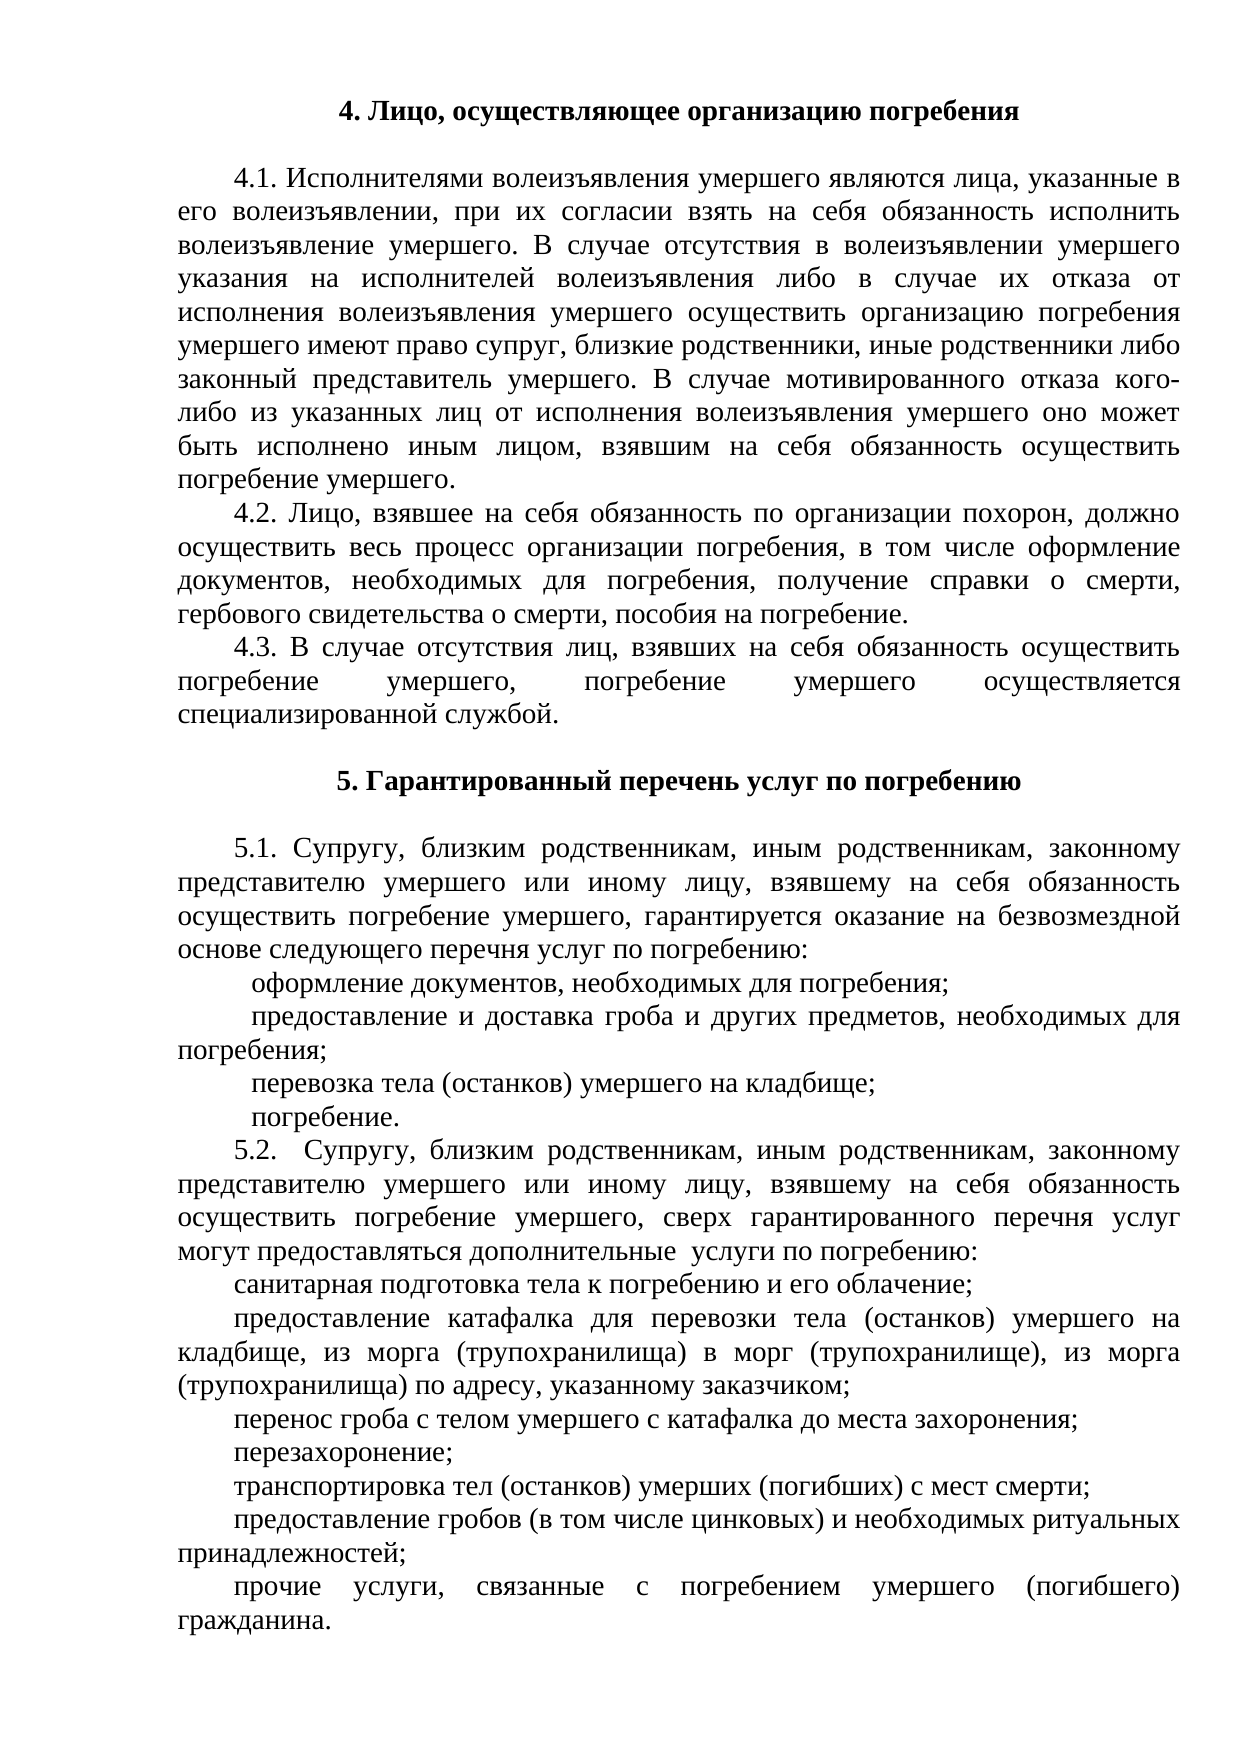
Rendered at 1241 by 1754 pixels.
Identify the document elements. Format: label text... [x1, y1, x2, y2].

text предоставление катафалка для перевозки тела (останков) умершего на кладбище, из морга (трупохранилища) в морг (трупохранилище), из морга (трупохранилища) по адресу, указанному заказчиком; [177, 1300, 1181, 1401]
text санитарная подготовка тела к погребению и его облачение; [177, 1267, 1181, 1300]
text 5. Гарантированный перечень услуг по погребению [177, 763, 1181, 797]
text 4.2. Лицо, взявшее на себя обязанность по организации похорон, должно осуществить весь процесс организации погребения, в том числе оформление документов, необходимых для погребения, получение справки о смерти, гербового свидетельства о смерти, пособия на погребение. [177, 495, 1181, 629]
text 4.3. В случае отсутствия лиц, взявших на себя обязанность осуществить погребение умершего, погребение умершего осуществляется специализированной службой. [177, 629, 1181, 730]
text предоставление гробов (в том числе цинковых) и необходимых ритуальных принадлежностей; [177, 1501, 1181, 1568]
text прочие услуги, связанные с погребением умершего (погибшего) гражданина. [177, 1568, 1181, 1636]
text перевозка тела (останков) умершего на кладбище; [177, 1065, 1181, 1099]
text 4. Лицо, осуществляющее организацию погребения [177, 93, 1181, 126]
text 5.2. Супругу, близким родственникам, иным родственникам, законному представителю умершего или иному лицу, взявшему на себя обязанность осуществить погребение умершего, сверх гарантированного перечня услуг могут предоставляться дополнительные услуги по погребению: [177, 1132, 1181, 1267]
text погребение. [177, 1099, 1181, 1132]
text перенос гроба с телом умершего с катафалка до места захоронения; [177, 1401, 1181, 1434]
text перезахоронение; [177, 1434, 1181, 1468]
text 5.1. Супругу, близким родственникам, иным родственникам, законному представителю умершего или иному лицу, взявшему на себя обязанность осуществить погребение умершего, гарантируется оказание на безвозмездной основе следующего перечня услуг по погребению: [177, 831, 1181, 965]
text 4.1. Исполнителями волеизъявления умершего являются лица, указанные в его волеизъявлении, при их согласии взять на себя обязанность исполнить волеизъявление умершего. В случае отсутствия в волеизъявлении умершего указания на исполнителей волеизъявления либо в случае их отказа от исполнения волеизъявления умершего осуществить организацию погребения умершего имеют право супруг, близкие родственники, иные родственники либо законный представитель умершего. В случае мотивированного отказа кого-либо из указанных лиц от исполнения волеизъявления умершего оно может быть исполнено иным лицом, взявшим на себя обязанность осуществить погребение умершего. [177, 160, 1181, 495]
text транспортировка тел (останков) умерших (погибших) с мест смерти; [177, 1468, 1181, 1501]
text оформление документов, необходимых для погребения; [177, 965, 1181, 998]
text предоставление и доставка гроба и других предметов, необходимых для погребения; [177, 998, 1181, 1065]
